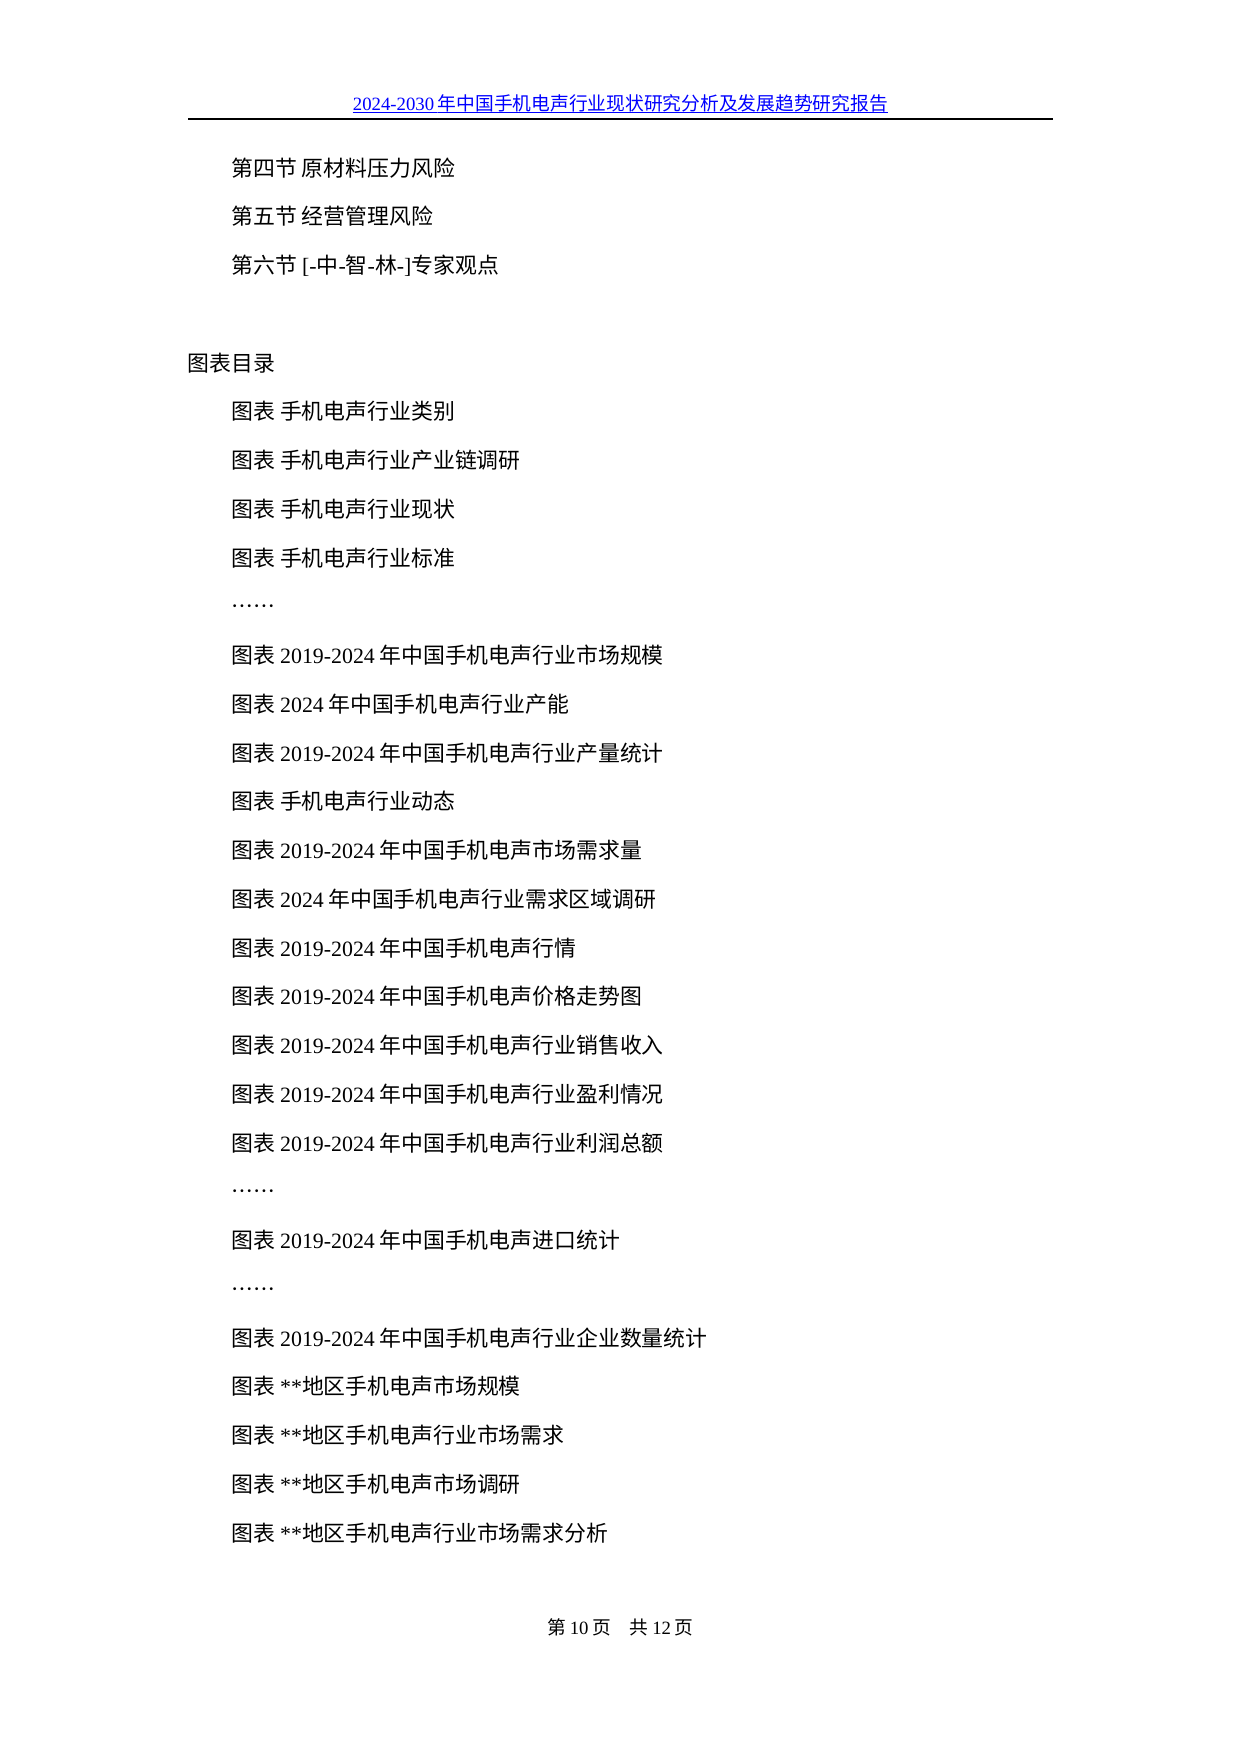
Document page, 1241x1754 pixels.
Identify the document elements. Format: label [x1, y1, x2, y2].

text [187, 150, 1053, 1548]
